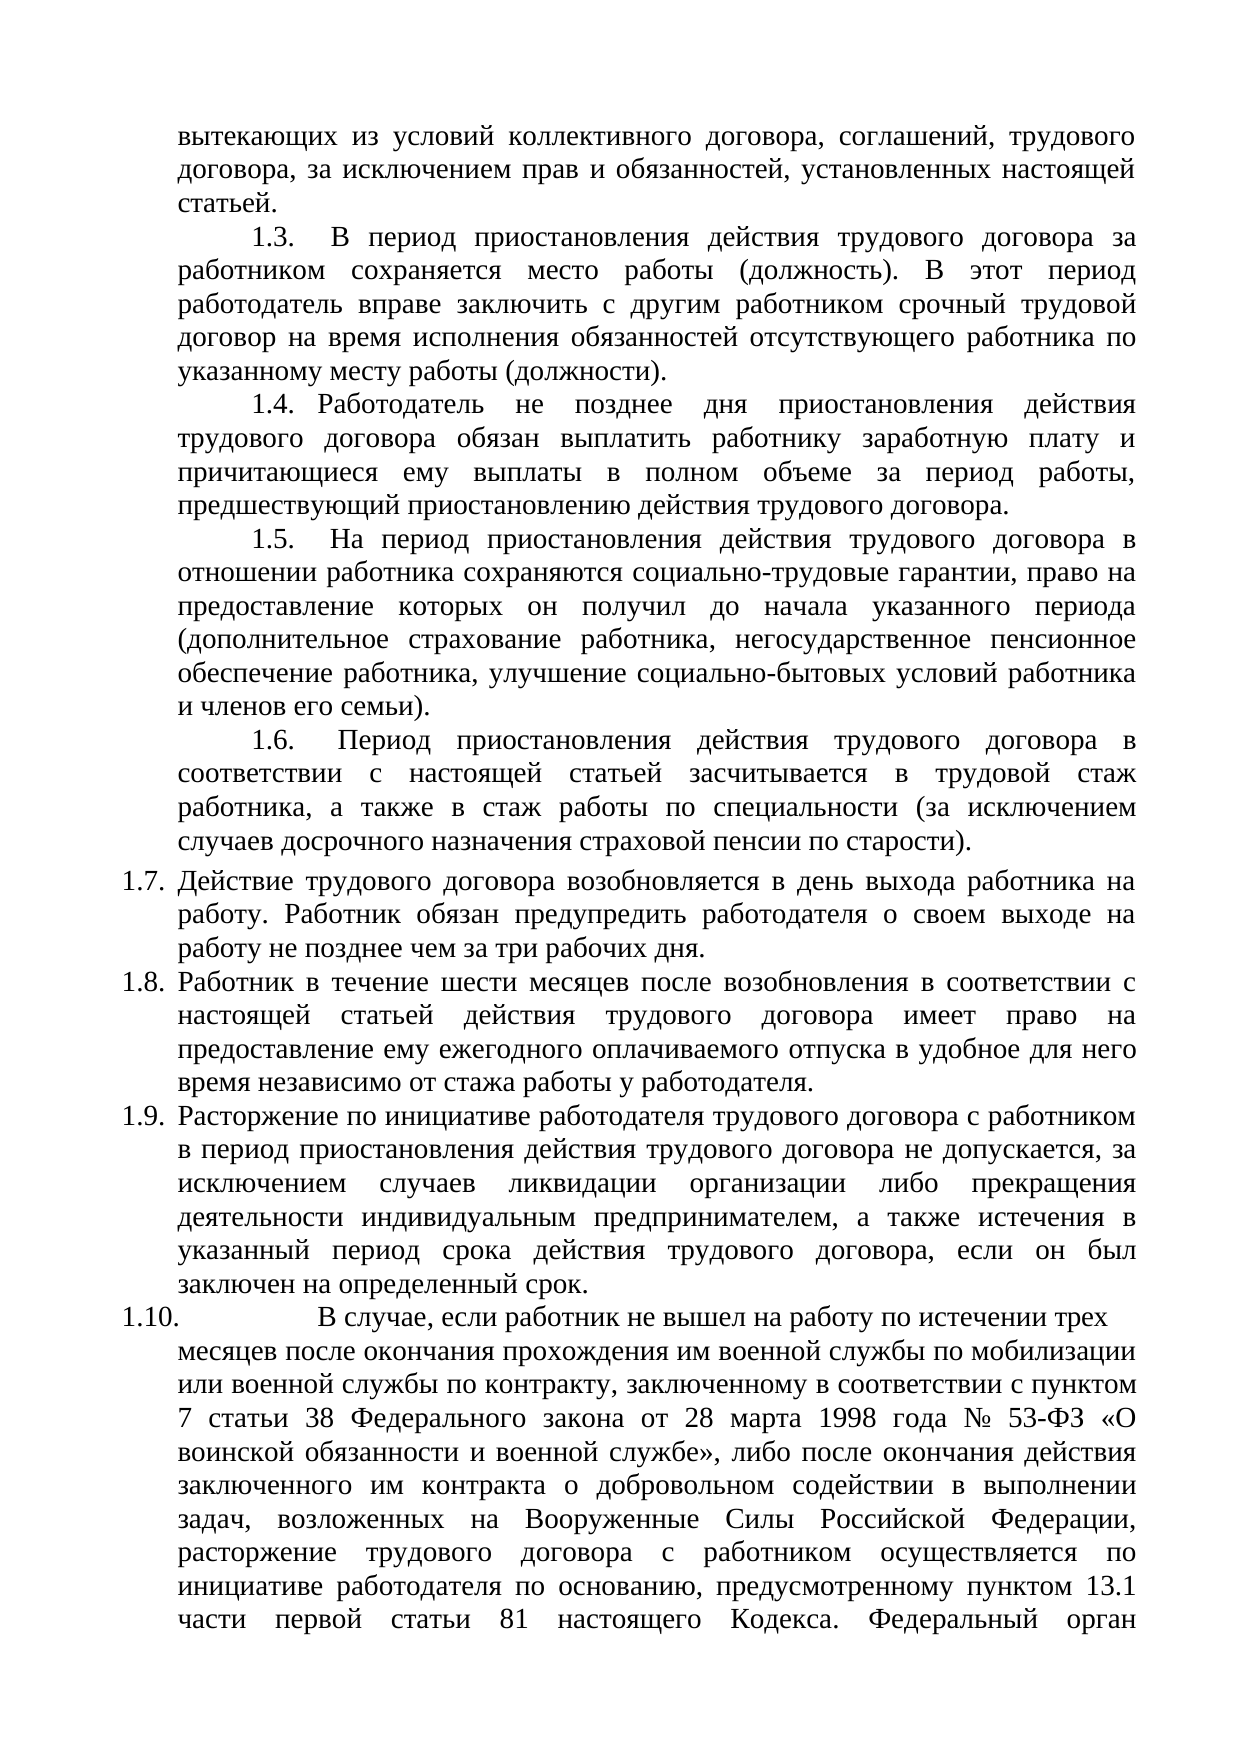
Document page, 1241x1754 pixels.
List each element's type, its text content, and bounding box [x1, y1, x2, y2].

list На период приостановления действия трудового договора в отношении работника сохраняются социально-трудовые гарантии, право на предоставление которых он получил до начала указанного периода (дополнительное страхование работника, негосударственное пенсионное обеспечение работника, улучшение социально-бытовых условий работника и членов его семьи). [177, 521, 1137, 722]
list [177, 118, 1136, 219]
list Работодатель не позднее дня приостановления действия трудового договора обязан выплатить работнику заработную плату и причитающиеся ему выплаты в полном объеме за период работы, предшествующий приостановлению действия трудового договора. [177, 387, 1136, 521]
list Расторжение по инициативе работодателя трудового договора с работником в период приостановления действия трудового договора не допускается, за исключением случаев ликвидации организации либо прекращения деятельности индивидуальным предпринимателем, а также истечения в указанный период срока действия трудового договора, если он был заключен на определенный срок. [121, 1098, 1137, 1299]
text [177, 1333, 1137, 1635]
list Работник в течение шести месяцев после возобновления в соответствии с настоящей статьей действия трудового договора имеет право на предоставление ему ежегодного оплачиваемого отпуска в удобное для него время независимо от стажа работы у работодателя. [121, 964, 1137, 1098]
list Действие трудового договора возобновляется в день выхода работника на работу. Работник обязан предупредить работодателя о своем выходе на работу не позднее чем за три рабочих дня. [121, 863, 1136, 964]
list В период приостановления действия трудового договора за работником сохраняется место работы (должность). В этот период работодатель вправе заключить с другим работником срочный трудовой договор на время исполнения обязанностей отсутствующего работника по указанному месту работы (должности). [177, 219, 1137, 386]
list В случае, если работник не вышел на работу по истечении трех [121, 1299, 1152, 1333]
list Период приостановления действия трудового договора в соответствии с настоящей статьей засчитывается в трудовой стаж работника, а также в стаж работы по специальности (за исключением случаев досрочного назначения страховой пенсии по старости). [177, 722, 1137, 856]
